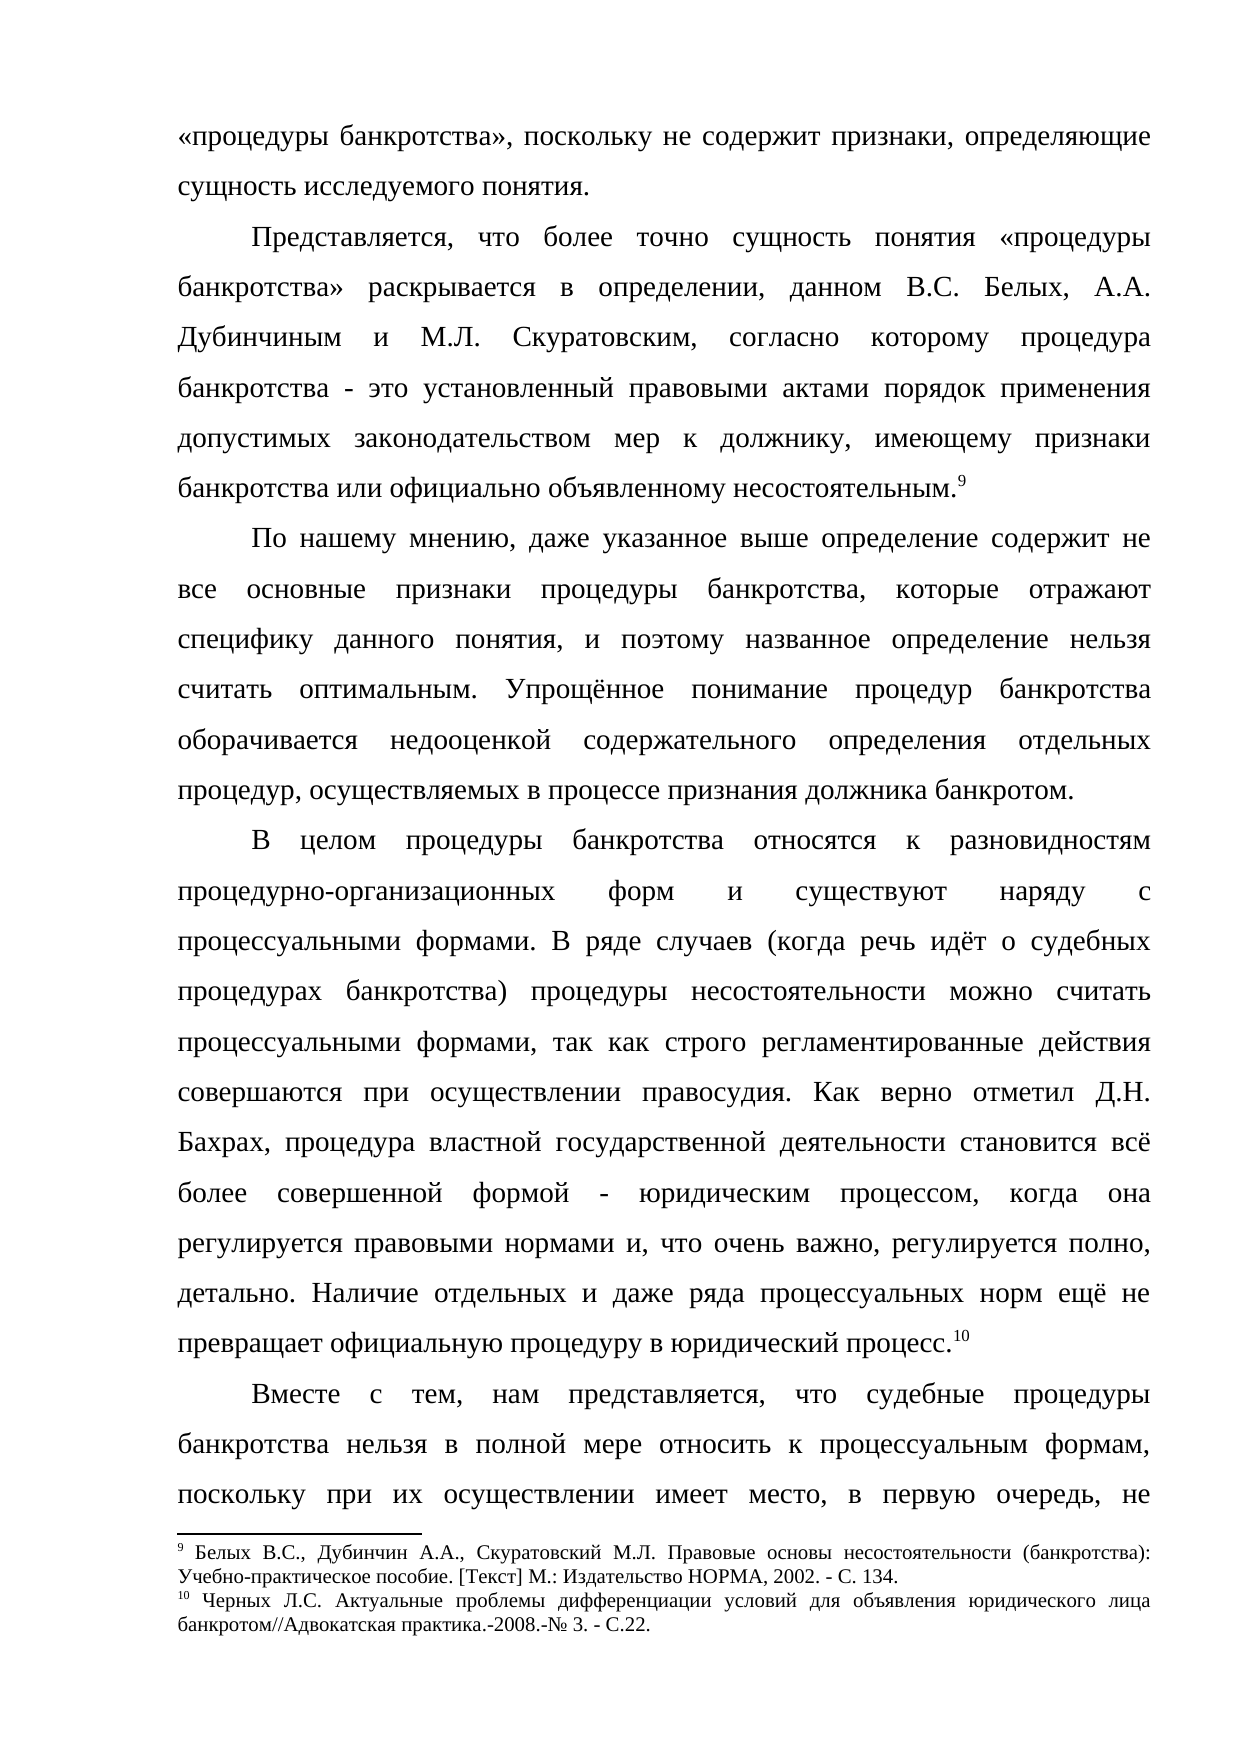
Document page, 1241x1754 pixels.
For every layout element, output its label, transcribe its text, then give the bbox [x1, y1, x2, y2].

text Представляется, что более точно сущность понятия «процедуры банкротства» раскрывается в определении, данном В.С. Белых, А.А. Дубинчиным и М.Л. Скуратовским, согласно которому процедура банкротства - это установленный правовыми актами порядок применения допустимых законодательством мер к должнику, имеющему признаки банкротства или официально объявленному несостоятельным. [177, 219, 1152, 504]
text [177, 1376, 1152, 1510]
text В целом процедуры банкротства относятся к разновидностям процедурно-организационных форм и существуют наряду с процессуальными формами. В ряде случаев (когда речь идёт о судебных процедурах банкротства) процедуры несостоятельности можно считать процессуальными формами, так как строго регламентированные действия совершаются при осуществлении правосудия. Как верно отметил Д.Н. Бахрах, процедура властной государственной деятельности становится всё более совершенной формой - юридическим процессом, когда она регулируется правовыми нормами и, что очень важно, регулируется полно, детально. Наличие отдельных и даже ряда процессуальных норм ещё не превращает официальную процедуру в юридический процесс. [177, 822, 1152, 1359]
text По нашему мнению, даже указанное выше определение содержит не все основные признаки процедуры банкротства, которые отражают специфику данного понятия, и поэтому названное определение нельзя считать оптимальным. Упрощённое понимание процедур банкротства оборачивается недооценкой содержательного определения отдельных процедур, осуществляемых в процессе признания должника банкротом. [177, 521, 1152, 806]
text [177, 118, 1152, 202]
